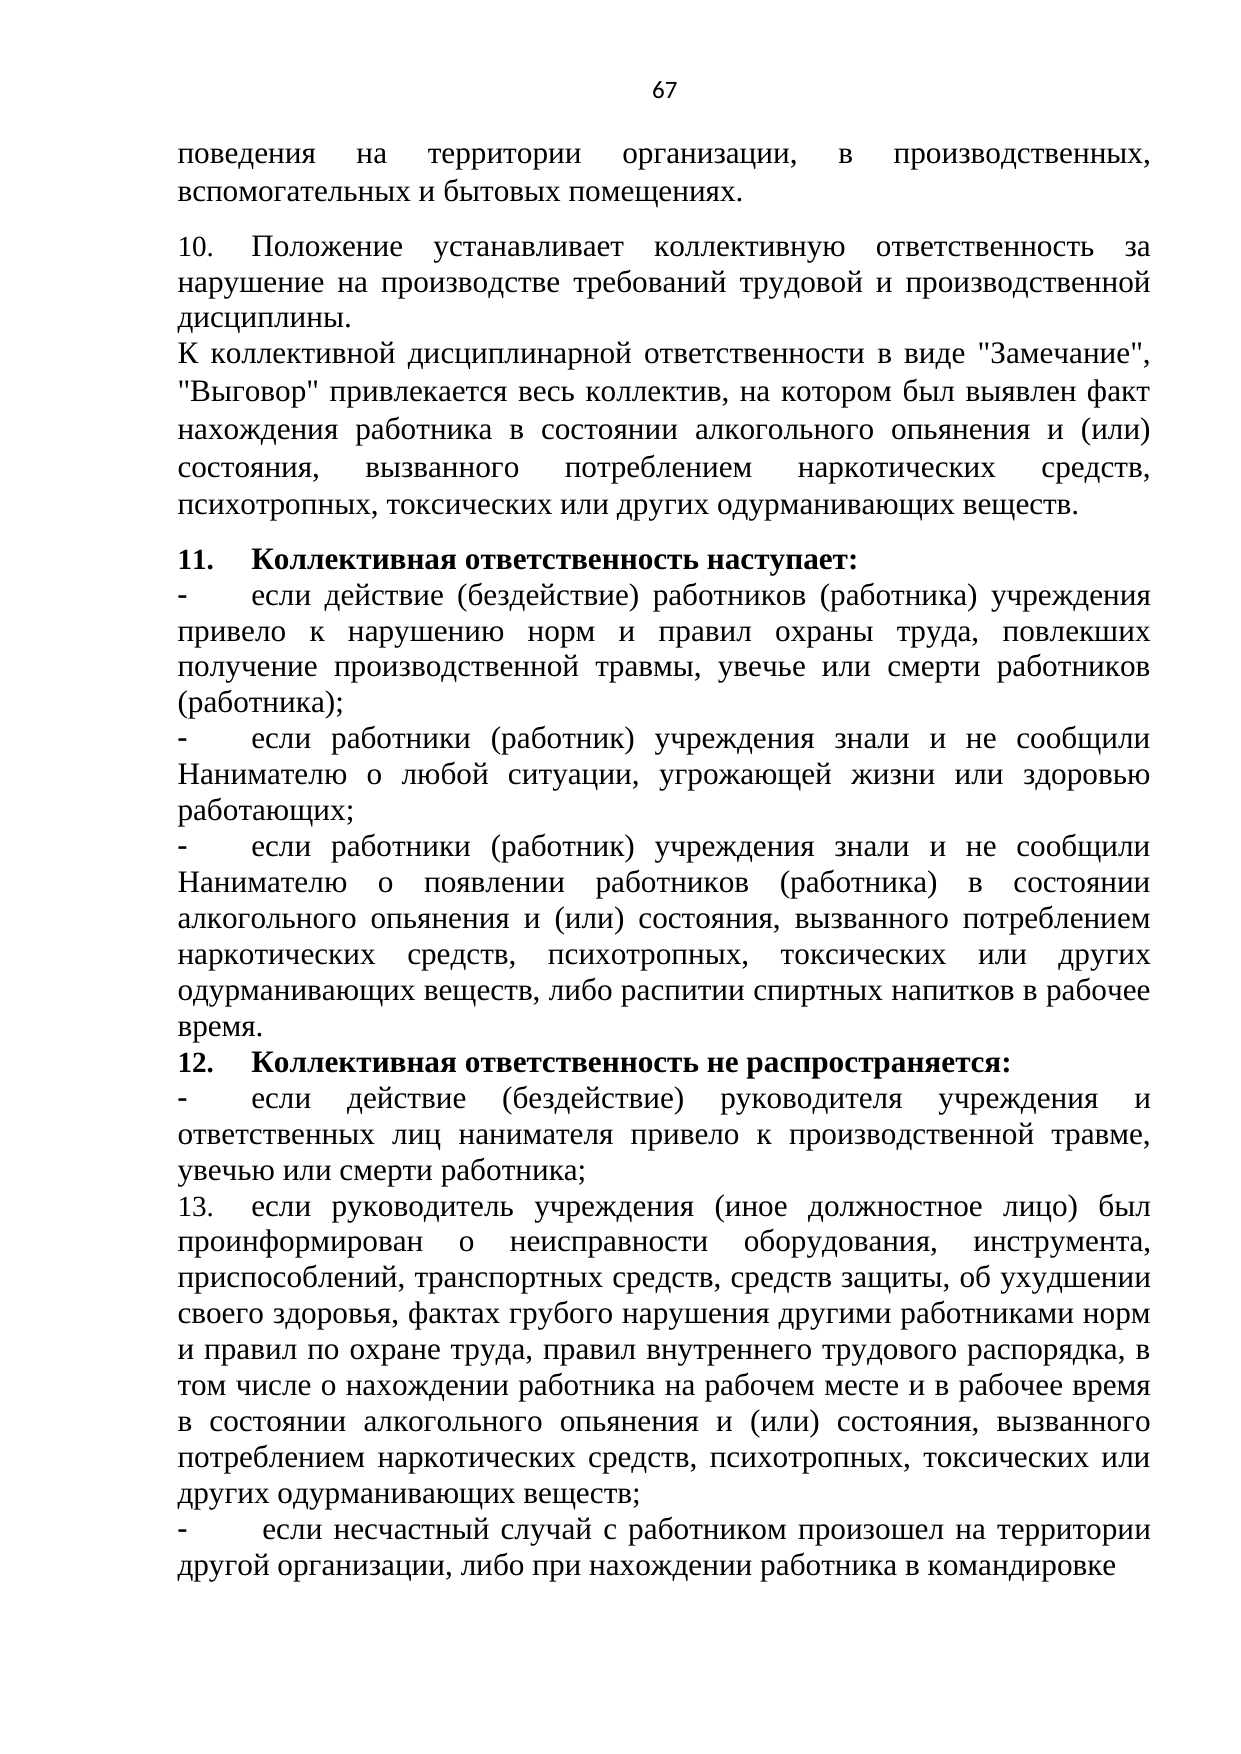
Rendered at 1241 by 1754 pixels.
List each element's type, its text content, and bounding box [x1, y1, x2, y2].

list Коллективная ответственность не распространяется: [177, 1043, 1152, 1079]
list если несчастный случай с работником произошел на территории другой организации, либо при нахождении работника в командировке [177, 1510, 1152, 1582]
list если руководитель учреждения (иное должностное лицо) был проинформирован о неисправности оборудования, инструмента, приспособлений, транспортных средств, средств защиты, об ухудшении своего здоровья, фактах грубого нарушения другими работниками норм и правил по охране труда, правил внутреннего трудового распорядка, в том числе о нахождении работника на рабочем месте и в рабочее время в состоянии алкогольного опьянения и (или) состояния, вызванного потреблением наркотических средств, психотропных, токсических или других одурманивающих веществ; [177, 1187, 1152, 1510]
text К коллективной дисциплинарной ответственности в виде "Замечание", "Выговор" привлекается весь коллектив, на котором был выявлен факт нахождения работника в состоянии алкогольного опьянения и (или) состояния, вызванного потреблением наркотических средств, психотропных, токсических или других одурманивающих веществ. [177, 335, 1152, 521]
list если действие (бездействие) руководителя учреждения и ответственных лиц нанимателя привело к производственной травме, увечью или смерти работника; [177, 1079, 1152, 1187]
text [177, 135, 1152, 208]
list если действие (бездействие) работников (работника) учреждения привело к нарушению норм и правил охраны труда, повлекших получение производственной травмы, увечье или смерти работников (работника); [177, 576, 1152, 719]
list Коллективная ответственность наступает: [177, 540, 1152, 576]
list если работники (работник) учреждения знали и не сообщили Нанимателю о любой ситуации, угрожающей жизни или здоровью работающих; [177, 719, 1152, 827]
list если работники (работник) учреждения знали и не сообщили Нанимателю о появлении работников (работника) в состоянии алкогольного опьянения и (или) состояния, вызванного потреблением наркотических средств, психотропных, токсических или других одурманивающих веществ, либо распитии спиртных напитков в рабочее время. [177, 827, 1152, 1043]
list Положение устанавливает коллективную ответственность за нарушение на производстве требований трудовой и производственной дисциплины. [177, 227, 1152, 335]
